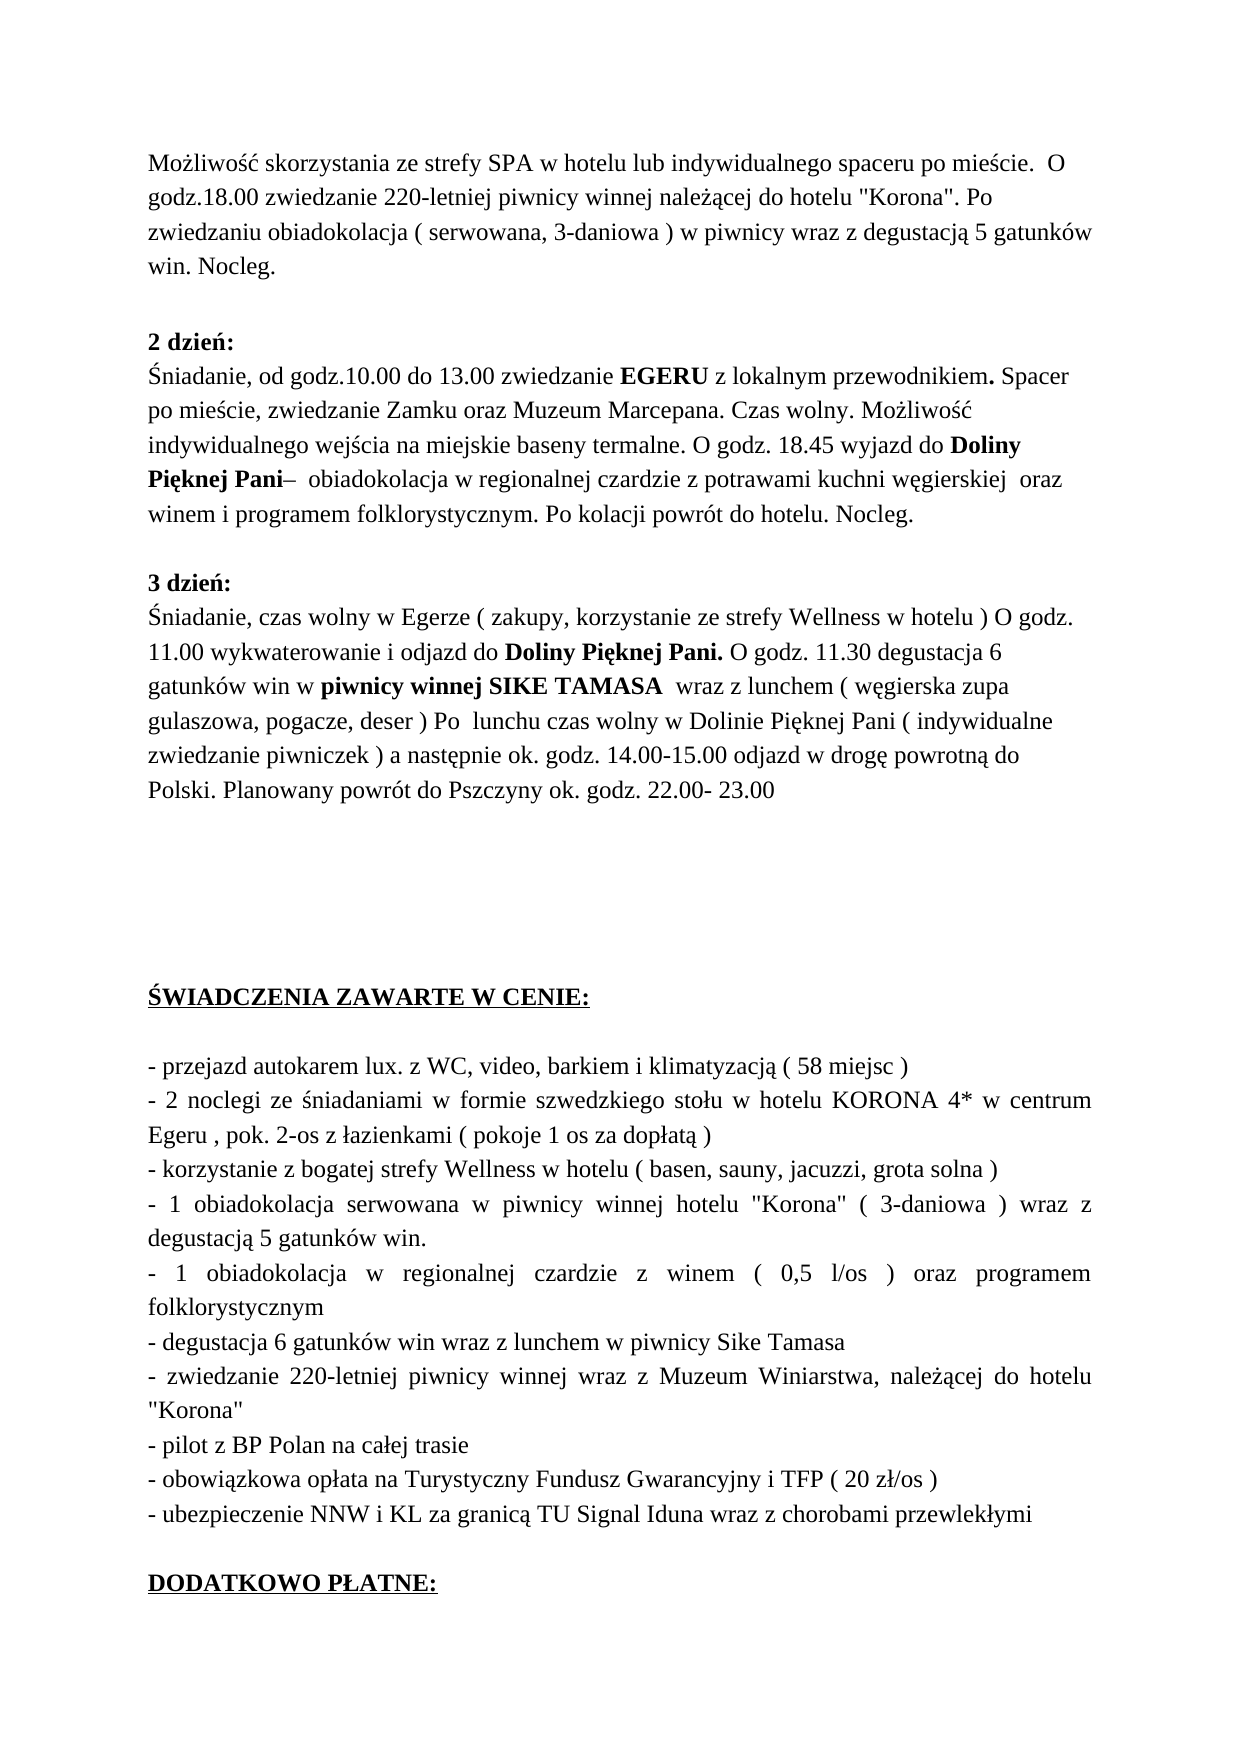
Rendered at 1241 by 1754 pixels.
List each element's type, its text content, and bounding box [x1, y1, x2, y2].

text - degustacja 6 gatunków win wraz z lunchem w piwnicy Sike Tamasa [148, 1327, 1093, 1355]
text - 1 obiadokolacja w regionalnej czardzie z winem ( 0,5 l/os ) oraz programem folklorystycznym [148, 1258, 1093, 1321]
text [148, 148, 1093, 280]
text - pilot z BP Polan na całej trasie [148, 1430, 1093, 1459]
text Śniadanie, czas wolny w Egerze ( zakupy, korzystanie ze strefy Wellness w hotelu ) O godz. 11.00 wykwaterowanie i odjazd do Doliny Pięknej Pani. O godz. 11.30 degustacja 6 gatunków win w piwnicy winnej SIKE TAMASA wraz z lunchem ( węgierska zupa gulaszowa, pogacze, deser ) Po lunchu czas wolny w Dolinie Pięknej Pani ( indywidualne zwiedzanie piwniczek ) a następnie ok. godz. 14.00-15.00 odjazd w drogę powrotną do Polski. Planowany powrót do Pszczyny ok. godz. 22.00- 23.00 [148, 602, 1093, 804]
text - 2 noclegi ze śniadaniami w formie szwedzkiego stołu w hotelu KORONA 4* w centrum Egeru , pok. 2-os z łazienkami ( pokoje 1 os za dopłatą ) [148, 1085, 1093, 1148]
text ŚWIADCZENIA ZAWARTE W CENIE: [148, 982, 1093, 1011]
text - zwiedzanie 220-letniej piwnicy winnej wraz z Muzeum Winiarstwa, należącej do hotelu "Korona" [148, 1361, 1093, 1424]
text 2 dzień: [148, 327, 1093, 355]
text DODATKOWO PŁATNE: [148, 1568, 1093, 1597]
text - obowiązkowa opłata na Turystyczny Fundusz Gwarancyjny i TFP ( 20 zł/os ) [148, 1464, 1093, 1493]
text - 1 obiadokolacja serwowana w piwnicy winnej hotelu "Korona" ( 3-daniowa ) wraz z degustacją 5 gatunków win. [148, 1189, 1093, 1252]
text Śniadanie, od godz.10.00 do 13.00 zwiedzanie EGERU z lokalnym przewodnikiem. Spacer po mieście, zwiedzanie Zamku oraz Muzeum Marcepana. Czas wolny. Możliwość indywidualnego wejścia na miejskie baseny termalne. O godz. 18.45 wyjazd do Doliny Pięknej Pani– obiadokolacja w regionalnej czardzie z potrawami kuchni węgierskiej oraz winem i programem folklorystycznym. Po kolacji powrót do hotelu. Nocleg. [148, 361, 1093, 528]
text - ubezpieczenie NNW i KL za granicą TU Signal Iduna wraz z chorobami przewlekłymi [148, 1499, 1093, 1528]
text - korzystanie z bogatej strefy Wellness w hotelu ( basen, sauny, jacuzzi, grota solna ) [148, 1154, 1093, 1183]
text 3 dzień: [148, 568, 1093, 597]
text - przejazd autokarem lux. z WC, video, barkiem i klimatyzacją ( 58 miejsc ) [148, 1051, 1093, 1079]
